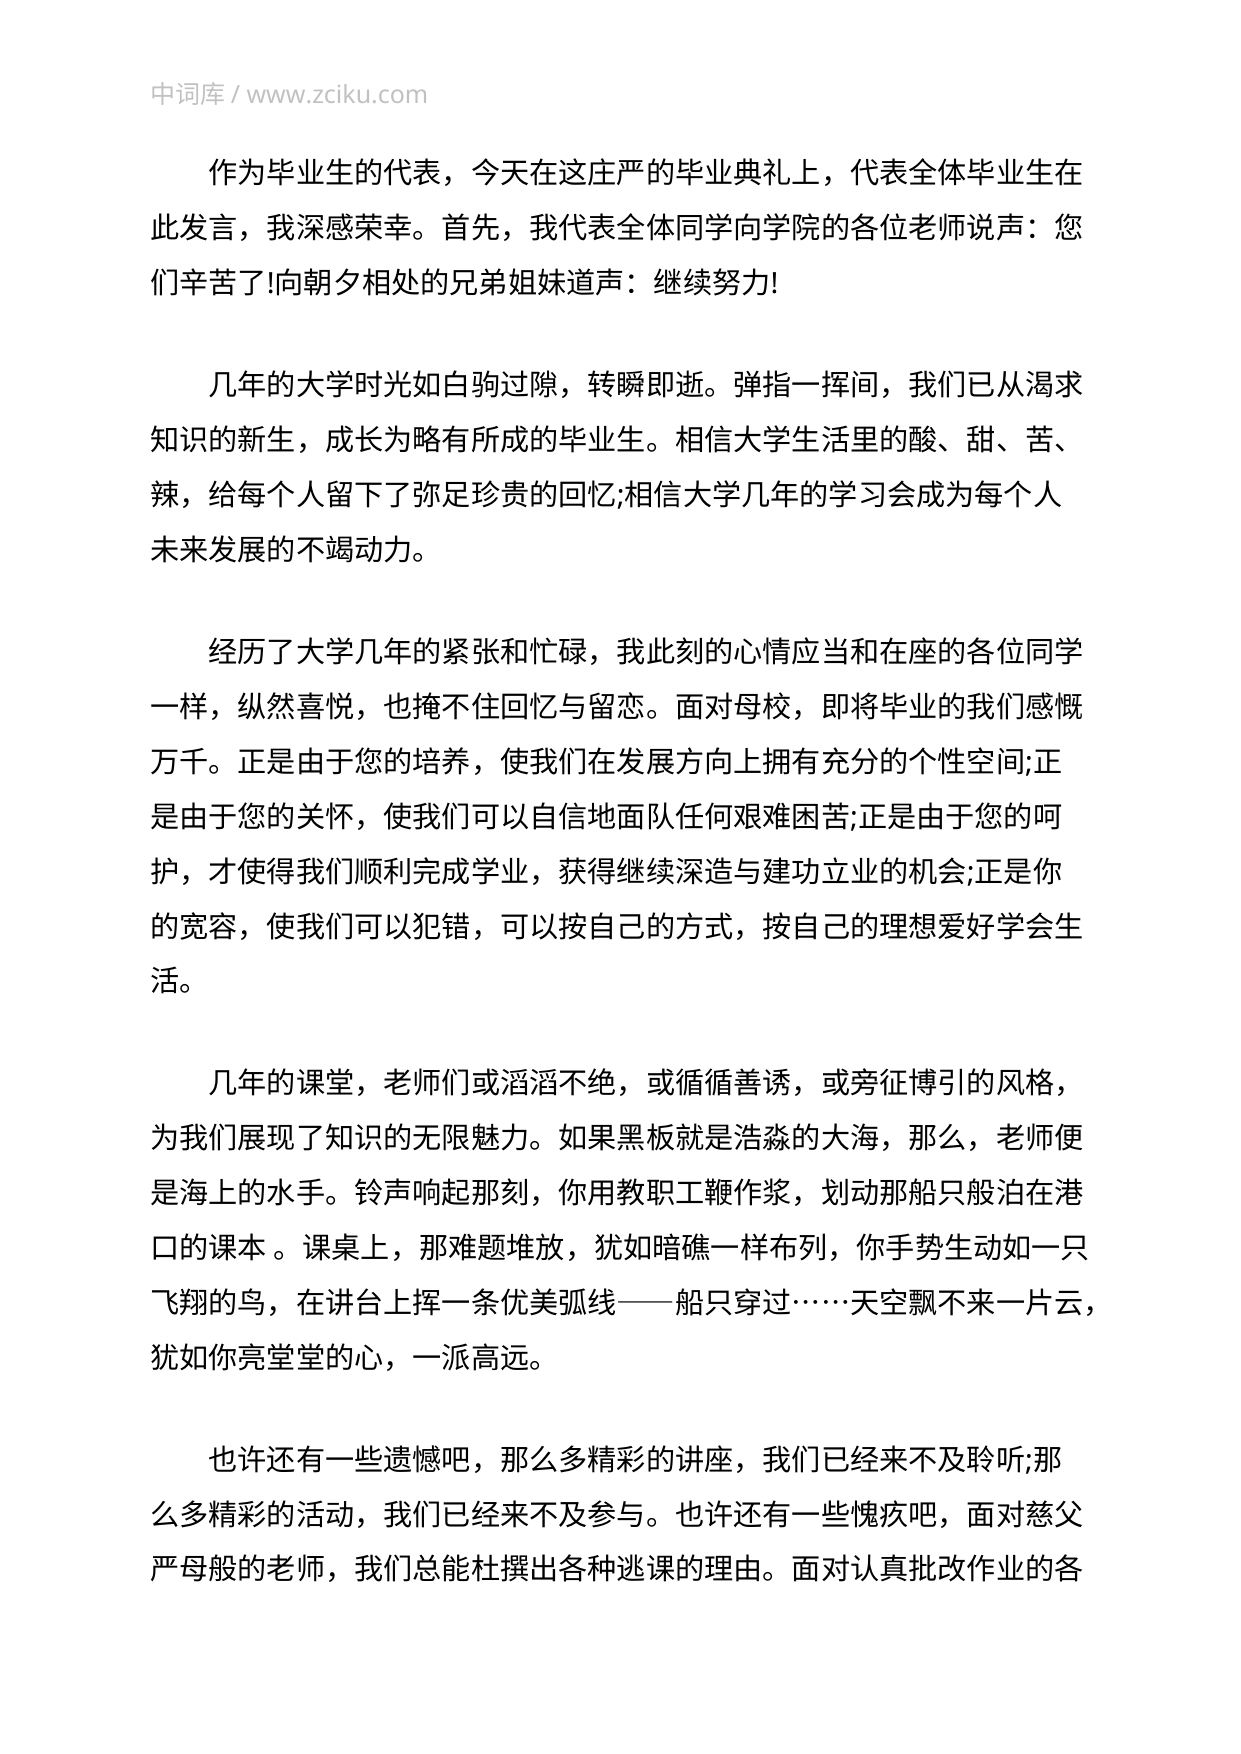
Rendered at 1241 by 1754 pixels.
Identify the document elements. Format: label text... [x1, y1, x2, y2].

text 几年的大学时光如白驹过隙，转瞬即逝。弹指一挥间，我们已从渴求知识的新生，成长为略有所成的毕业生。相信大学生活里的酸、甜、苦、辣，给每个人留下了弥足珍贵的回忆;相信大学几年的学习会成为每个人未来发展的不竭动力。 [150, 362, 1090, 569]
text 作为毕业生的代表，今天在这庄严的毕业典礼上，代表全体毕业生在此发言，我深感荣幸。首先，我代表全体同学向学院的各位老师说声：您们辛苦了!向朝夕相处的兄弟姐妹道声：继续努力! [150, 150, 1090, 302]
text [150, 1436, 1090, 1588]
text 几年的课堂，老师们或滔滔不绝，或循循善诱，或旁征博引的风格，为我们展现了知识的无限魅力。如果黑板就是浩淼的大海，那么，老师便是海上的水手。铃声响起那刻，你用教职工鞭作浆，划动那船只般泊在港口的课本 。课桌上，那难题堆放，犹如暗礁一样布列，你手势生动如一只飞翔的鸟，在讲台上挥一条优美弧线——船只穿过……天空飘不来一片云，犹如你亮堂堂的心，一派高远。 [150, 1060, 1090, 1377]
text 经历了大学几年的紧张和忙碌，我此刻的心情应当和在座的各位同学一样，纵然喜悦，也掩不住回忆与留恋。面对母校，即将毕业的我们感慨万千。正是由于您的培养，使我们在发展方向上拥有充分的个性空间;正是由于您的关怀，使我们可以自信地面队任何艰难困苦;正是由于您的呵护，才使得我们顺利完成学业，获得继续深造与建功立业的机会;正是你的宽容，使我们可以犯错，可以按自己的方式，按自己的理想爱好学会生活。 [150, 628, 1090, 1000]
